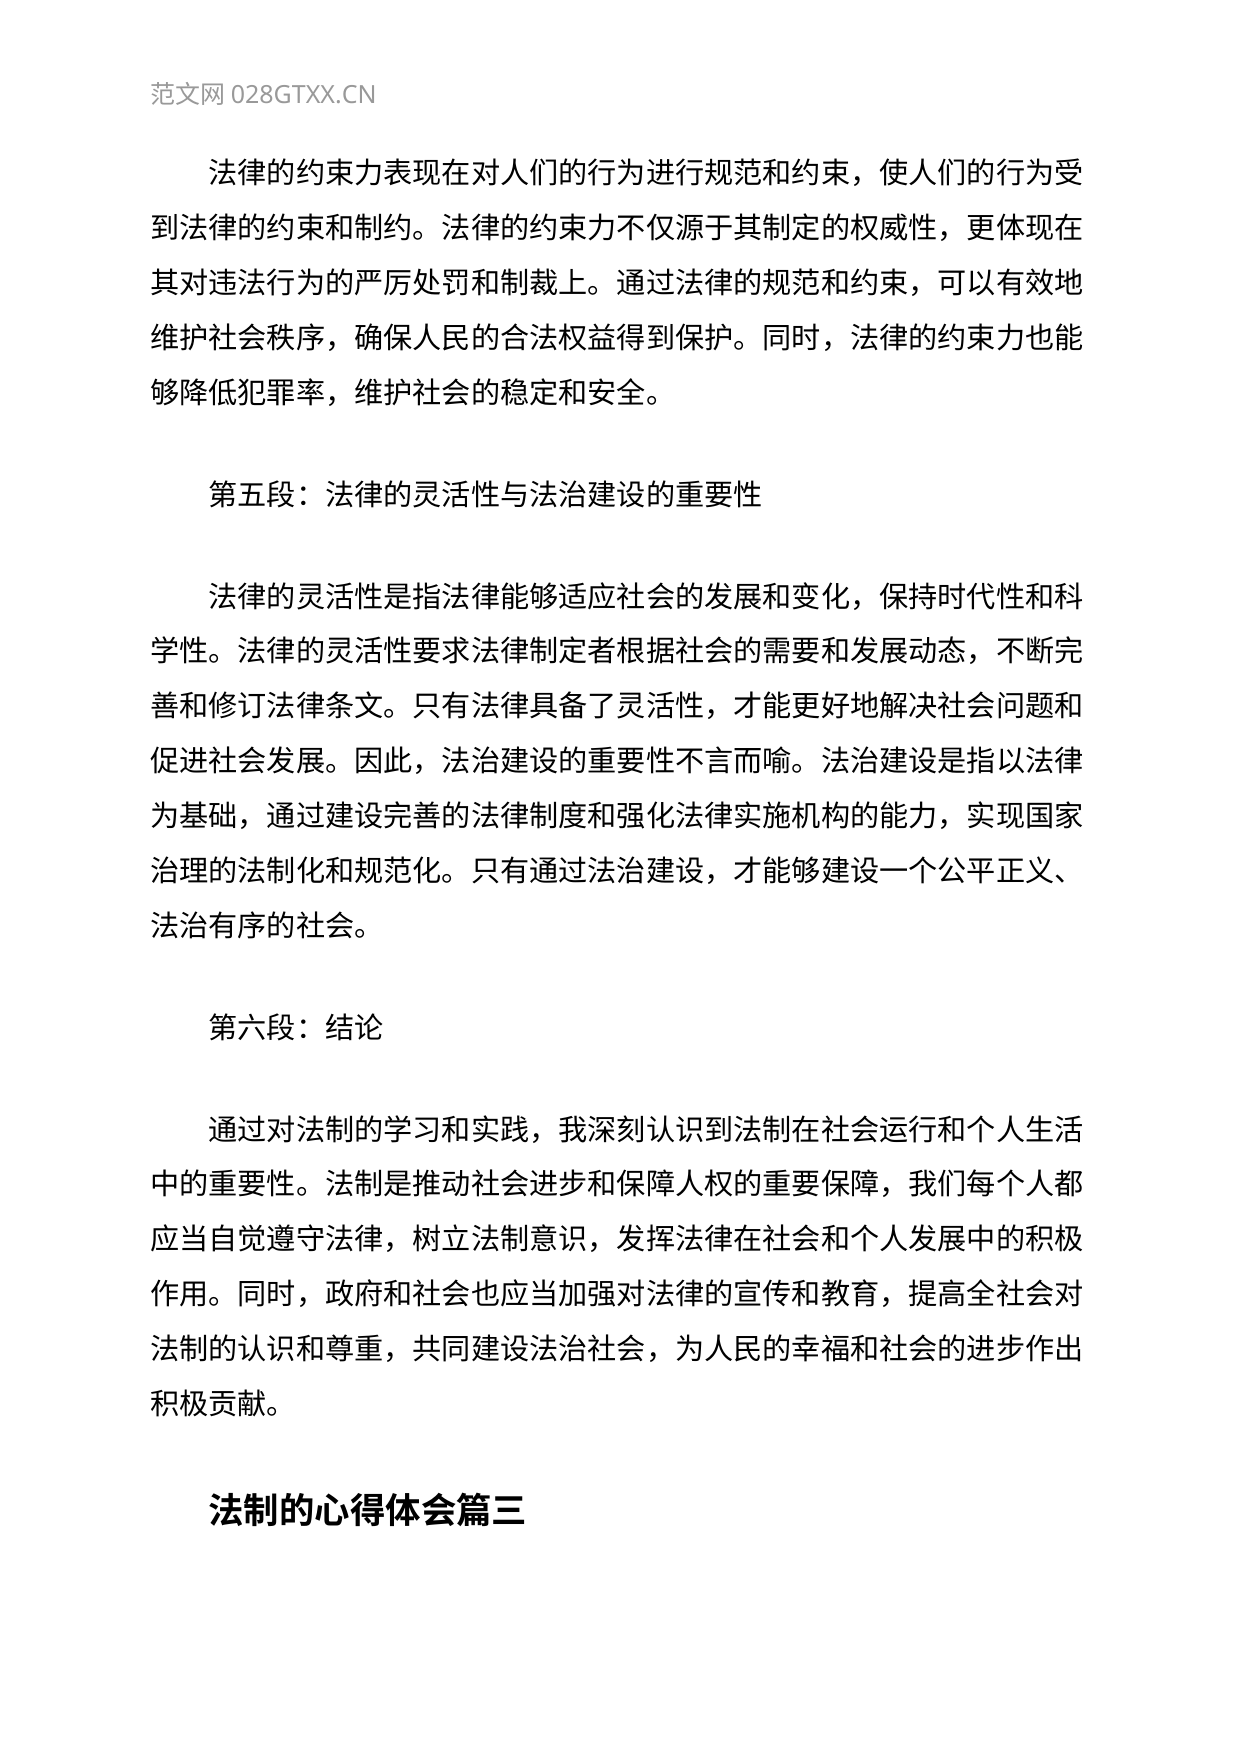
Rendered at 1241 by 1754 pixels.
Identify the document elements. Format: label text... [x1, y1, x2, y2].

text 法制的心得体会篇三 [150, 1482, 1090, 1533]
text 第五段：法律的灵活性与法治建设的重要性 [150, 471, 1090, 514]
text 通过对法制的学习和实践，我深刻认识到法制在社会运行和个人生活中的重要性。法制是推动社会进步和保障人权的重要保障，我们每个人都应当自觉遵守法律，树立法制意识，发挥法律在社会和个人发展中的积极作用。同时，政府和社会也应当加强对法律的宣传和教育，提高全社会对法制的认识和尊重，共同建设法治社会，为人民的幸福和社会的进步作出积极贡献。 [150, 1106, 1090, 1423]
text 法律的灵活性是指法律能够适应社会的发展和变化，保持时代性和科学性。法律的灵活性要求法律制定者根据社会的需要和发展动态，不断完善和修订法律条文。只有法律具备了灵活性，才能更好地解决社会问题和促进社会发展。因此，法治建设的重要性不言而喻。法治建设是指以法律为基础，通过建设完善的法律制度和强化法律实施机构的能力，实现国家治理的法制化和规范化。只有通过法治建设，才能够建设一个公平正义、法治有序的社会。 [150, 573, 1090, 945]
text 法律的约束力表现在对人们的行为进行规范和约束，使人们的行为受到法律的约束和制约。法律的约束力不仅源于其制定的权威性，更体现在其对违法行为的严厉处罚和制裁上。通过法律的规范和约束，可以有效地维护社会秩序，确保人民的合法权益得到保护。同时，法律的约束力也能够降低犯罪率，维护社会的稳定和安全。 [150, 150, 1090, 412]
text 第六段：结论 [150, 1004, 1090, 1047]
